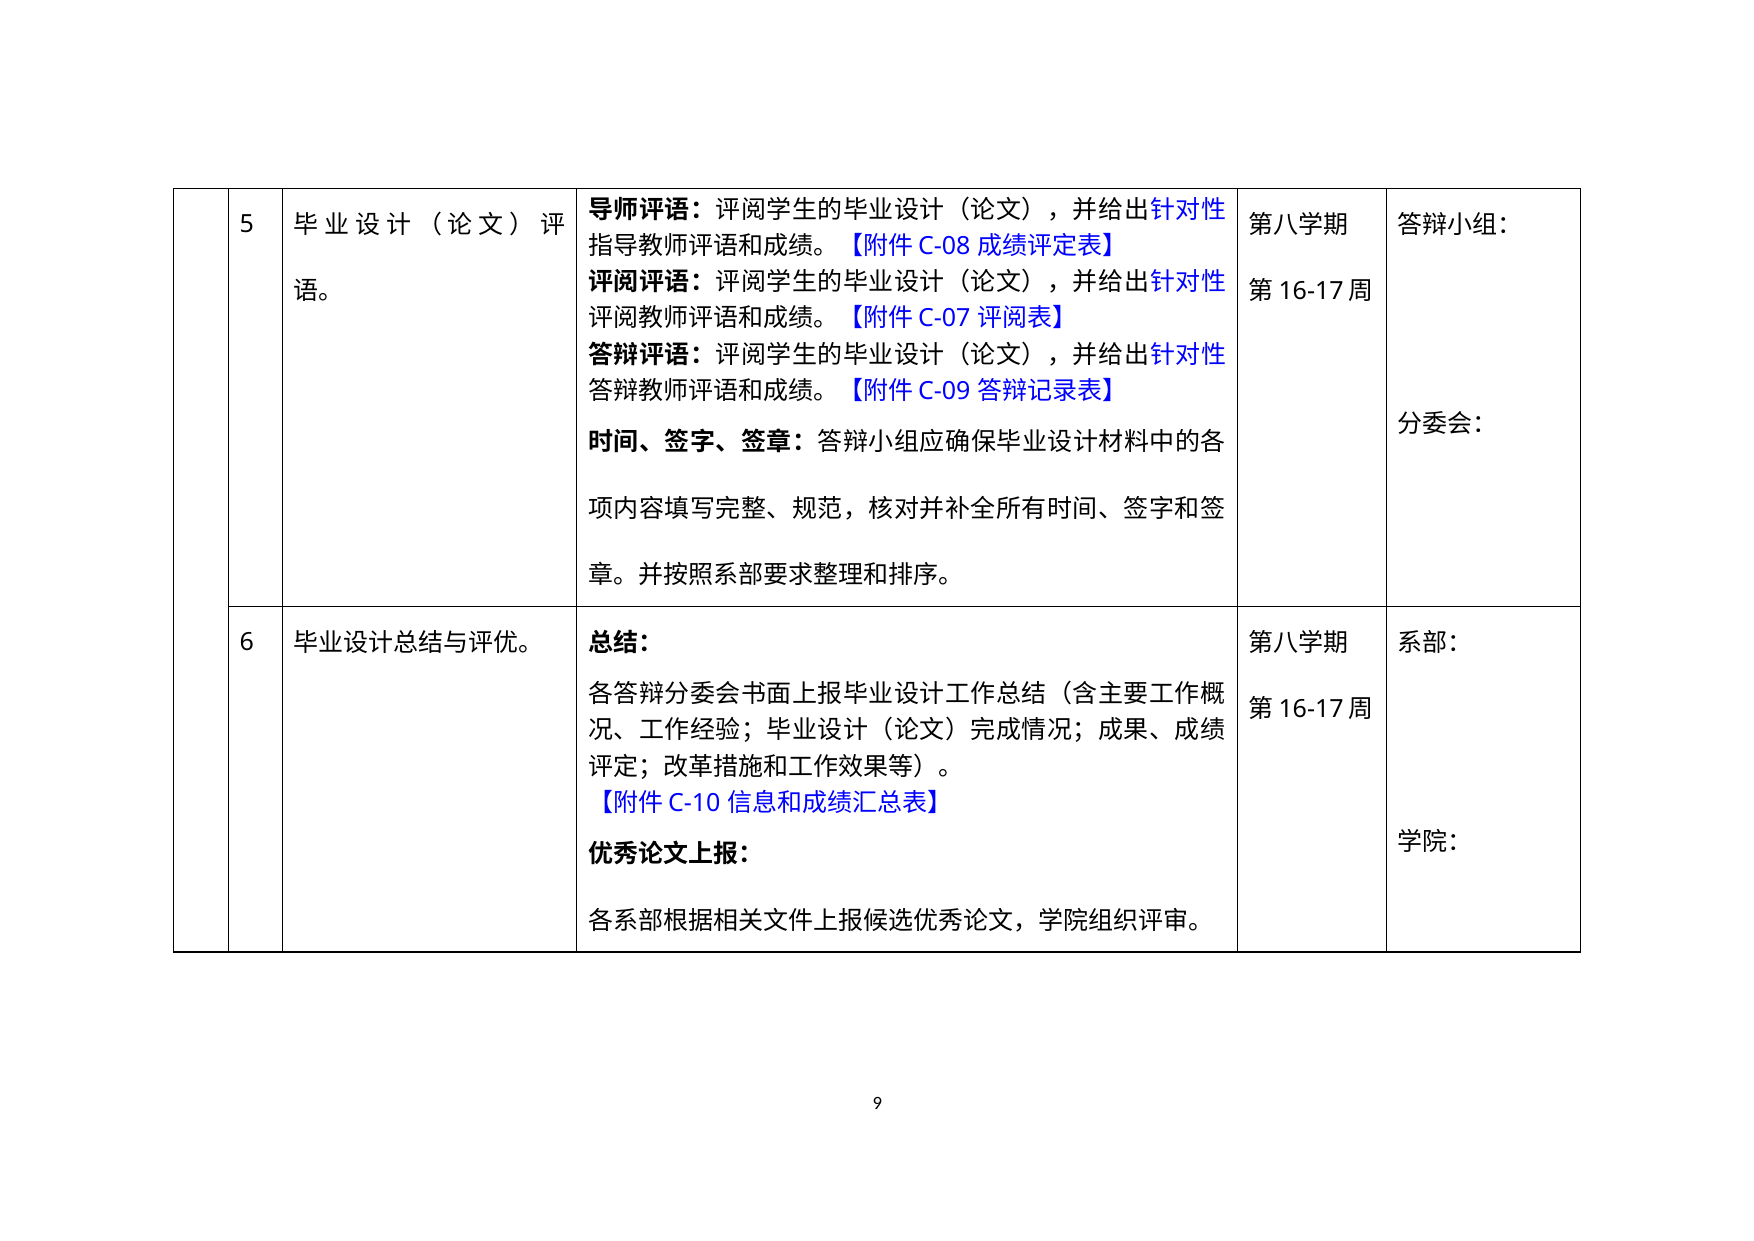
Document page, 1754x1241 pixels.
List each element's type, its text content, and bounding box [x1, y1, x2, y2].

table_cell 6 [229, 607, 282, 951]
table_cell 毕业设计总结与评优。 [283, 607, 576, 951]
table_cell 总结： 各答辩分委会书面上报毕业设计工作总结（含主要工作概况、工作经验；毕业设计（论文）完成情况；成果、成绩评定；改革措施和工作效果等）。 【附件C-10 信息和成绩汇总表】 优秀论文上报： 各系部根据相关文件上报候选优秀论文，学院组织评审。 [577, 607, 1237, 951]
table_cell 答辩小组： 分委会： [1387, 189, 1580, 606]
table_cell 系部： 学院： [1387, 607, 1580, 951]
table_cell 第八学期 第16-17周 [1238, 607, 1386, 951]
table_cell 第八学期 第16-17周 [1238, 189, 1386, 606]
table_cell 毕业设计（论文）评语。 [283, 189, 576, 606]
table_cell 导师评语：评阅学生的毕业设计（论文），并给出针对性指导教师评语和成绩。【附件C-08 成绩评定表】 评阅评语：评阅学生的毕业设计（论文），并给出针对性评阅教师评语和成绩。【附件C-07 评阅表】 答辩评语：评阅学生的毕业设计（论文），并给出针对性答辩教师评语和成绩。【附件C-09 答辩记录表】 时间、签字、签章：答辩小组应确保毕业设计材料中的各项内容填写完整、规范，核对并补全所有时间、签字和签章。并按照系部要求整理和排序。 [577, 189, 1237, 606]
table_cell 5 [229, 189, 282, 606]
